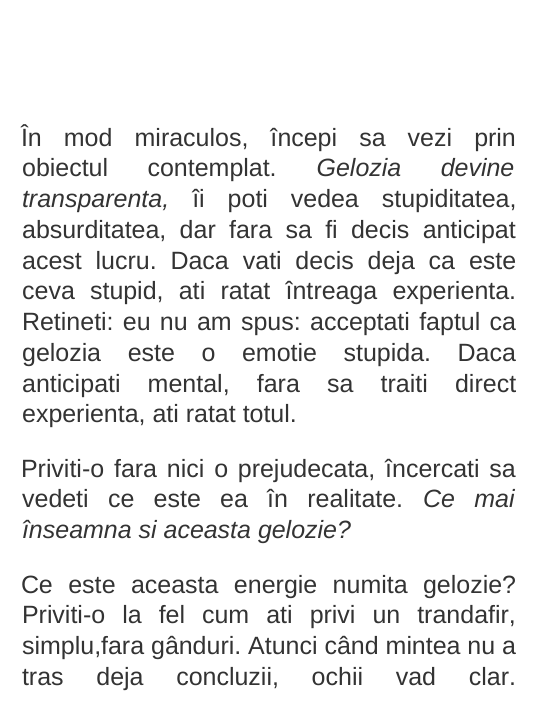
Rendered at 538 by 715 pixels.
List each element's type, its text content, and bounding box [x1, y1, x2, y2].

text În mod miraculos, începi sa vezi prin obiectul contemplat. Gelozia devine transparenta, îi poti vedea stupiditatea, absurditatea, dar fara sa fi decis anticipat acest lucru. Daca vati decis deja ca este ceva stupid, ati ratat întreaga experienta. Retineti: eu nu am spus: acceptati faptul ca gelozia este o emotie stupida. Daca anticipati mental, fara sa traiti direct experienta, ati ratat totul. [21, 123, 517, 428]
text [21, 570, 517, 691]
text Priviti-o fara nici o prejudecata, încercati sa vedeti ce este ea în realitate. Ce mai înseamna si aceasta gelozie? [21, 454, 517, 544]
